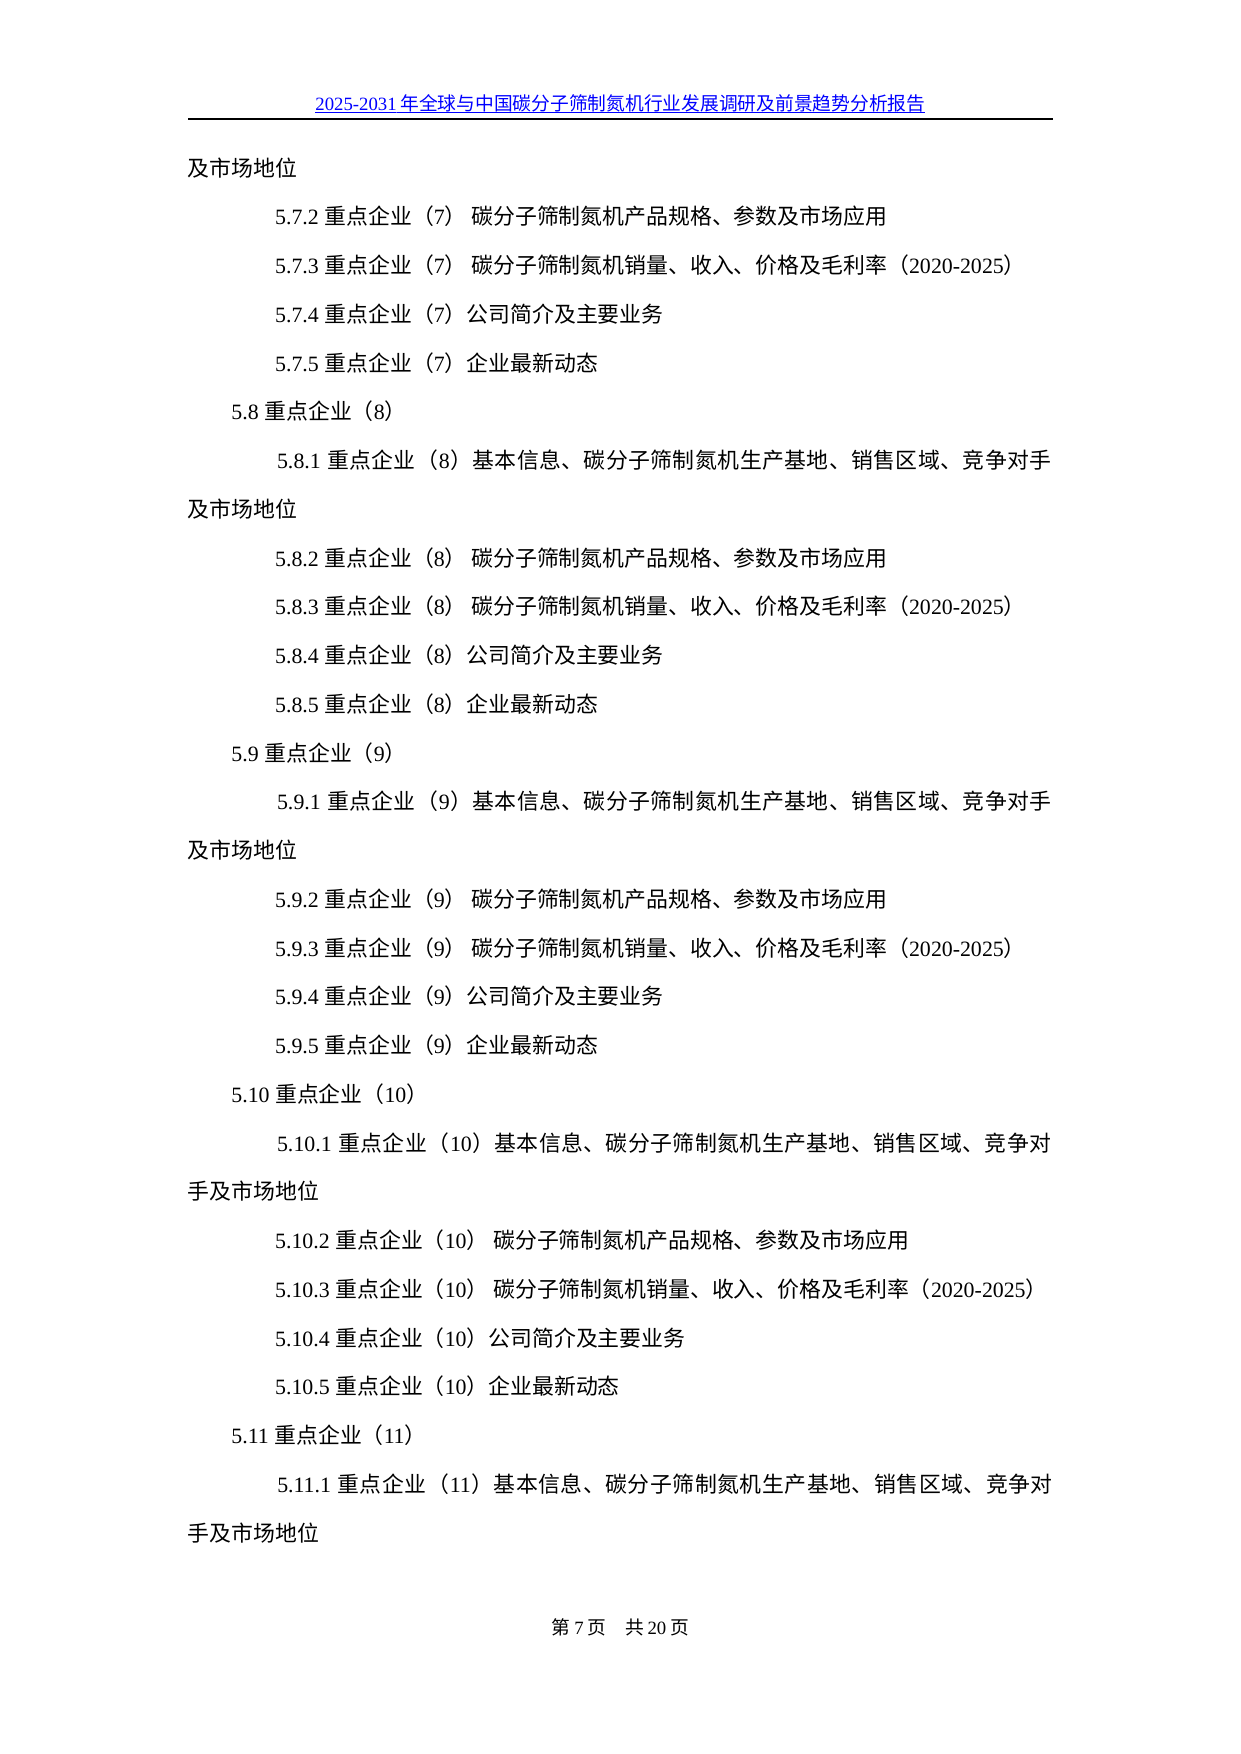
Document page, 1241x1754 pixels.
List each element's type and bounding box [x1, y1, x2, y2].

text [187, 150, 1053, 1548]
